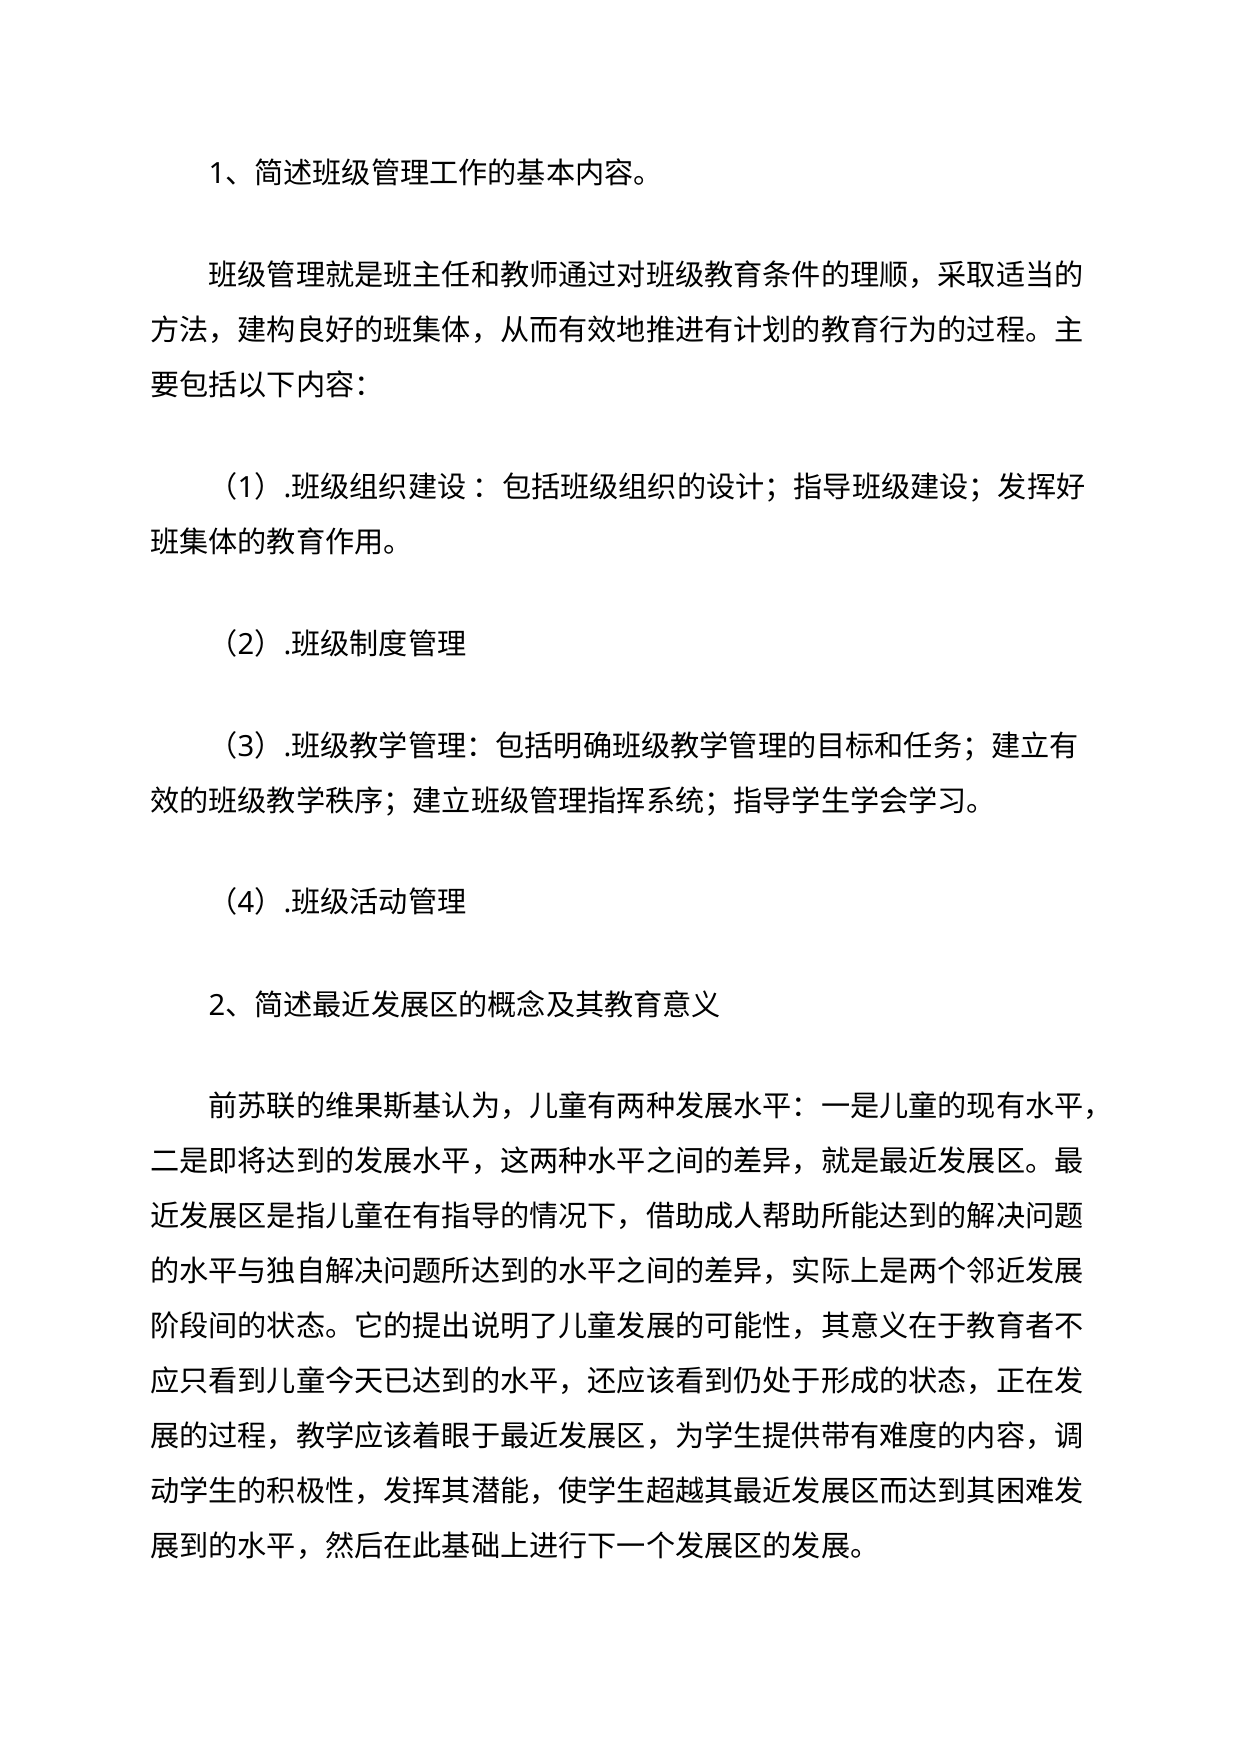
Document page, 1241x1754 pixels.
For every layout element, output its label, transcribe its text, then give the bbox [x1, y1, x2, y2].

text （4）.班级活动管理 [150, 879, 1090, 921]
text 班级管理就是班主任和教师通过对班级教育条件的理顺，采取适当的方法，建构良好的班集体，从而有效地推进有计划的教育行为的过程。主要包括以下内容： [150, 252, 1090, 404]
text （1）.班级组织建设 ：包括班级组织的设计；指导班级建设；发挥好班集体的教育作用。 [150, 463, 1090, 561]
text （2）.班级制度管理 [150, 620, 1090, 663]
text 2、简述最近发展区的概念及其教育意义 [150, 981, 1090, 1023]
text 前苏联的维果斯基认为，儿童有两种发展水平：一是儿童的现有水平，二是即将达到的发展水平，这两种水平之间的差异，就是最近发展区。最近发展区是指儿童在有指导的情况下，借助成人帮助所能达到的解决问题的水平与独自解决问题所达到的水平之间的差异，实际上是两个邻近发展阶段间的状态。它的提出说明了儿童发展的可能性，其意义在于教育者不应只看到儿童今天已达到的水平，还应该看到仍处于形成的状态，正在发展的过程，教学应该着眼于最近发展区，为学生提供带有难度的内容，调动学生的积极性，发挥其潜能，使学生超越其最近发展区而达到其困难发展到的水平，然后在此基础上进行下一个发展区的发展。 [150, 1083, 1090, 1564]
text （3）.班级教学管理：包括明确班级教学管理的目标和任务；建立有效的班级教学秩序；建立班级管理指挥系统；指导学生学会学习。 [150, 722, 1090, 819]
text 1、简述班级管理工作的基本内容。 [150, 150, 1090, 192]
